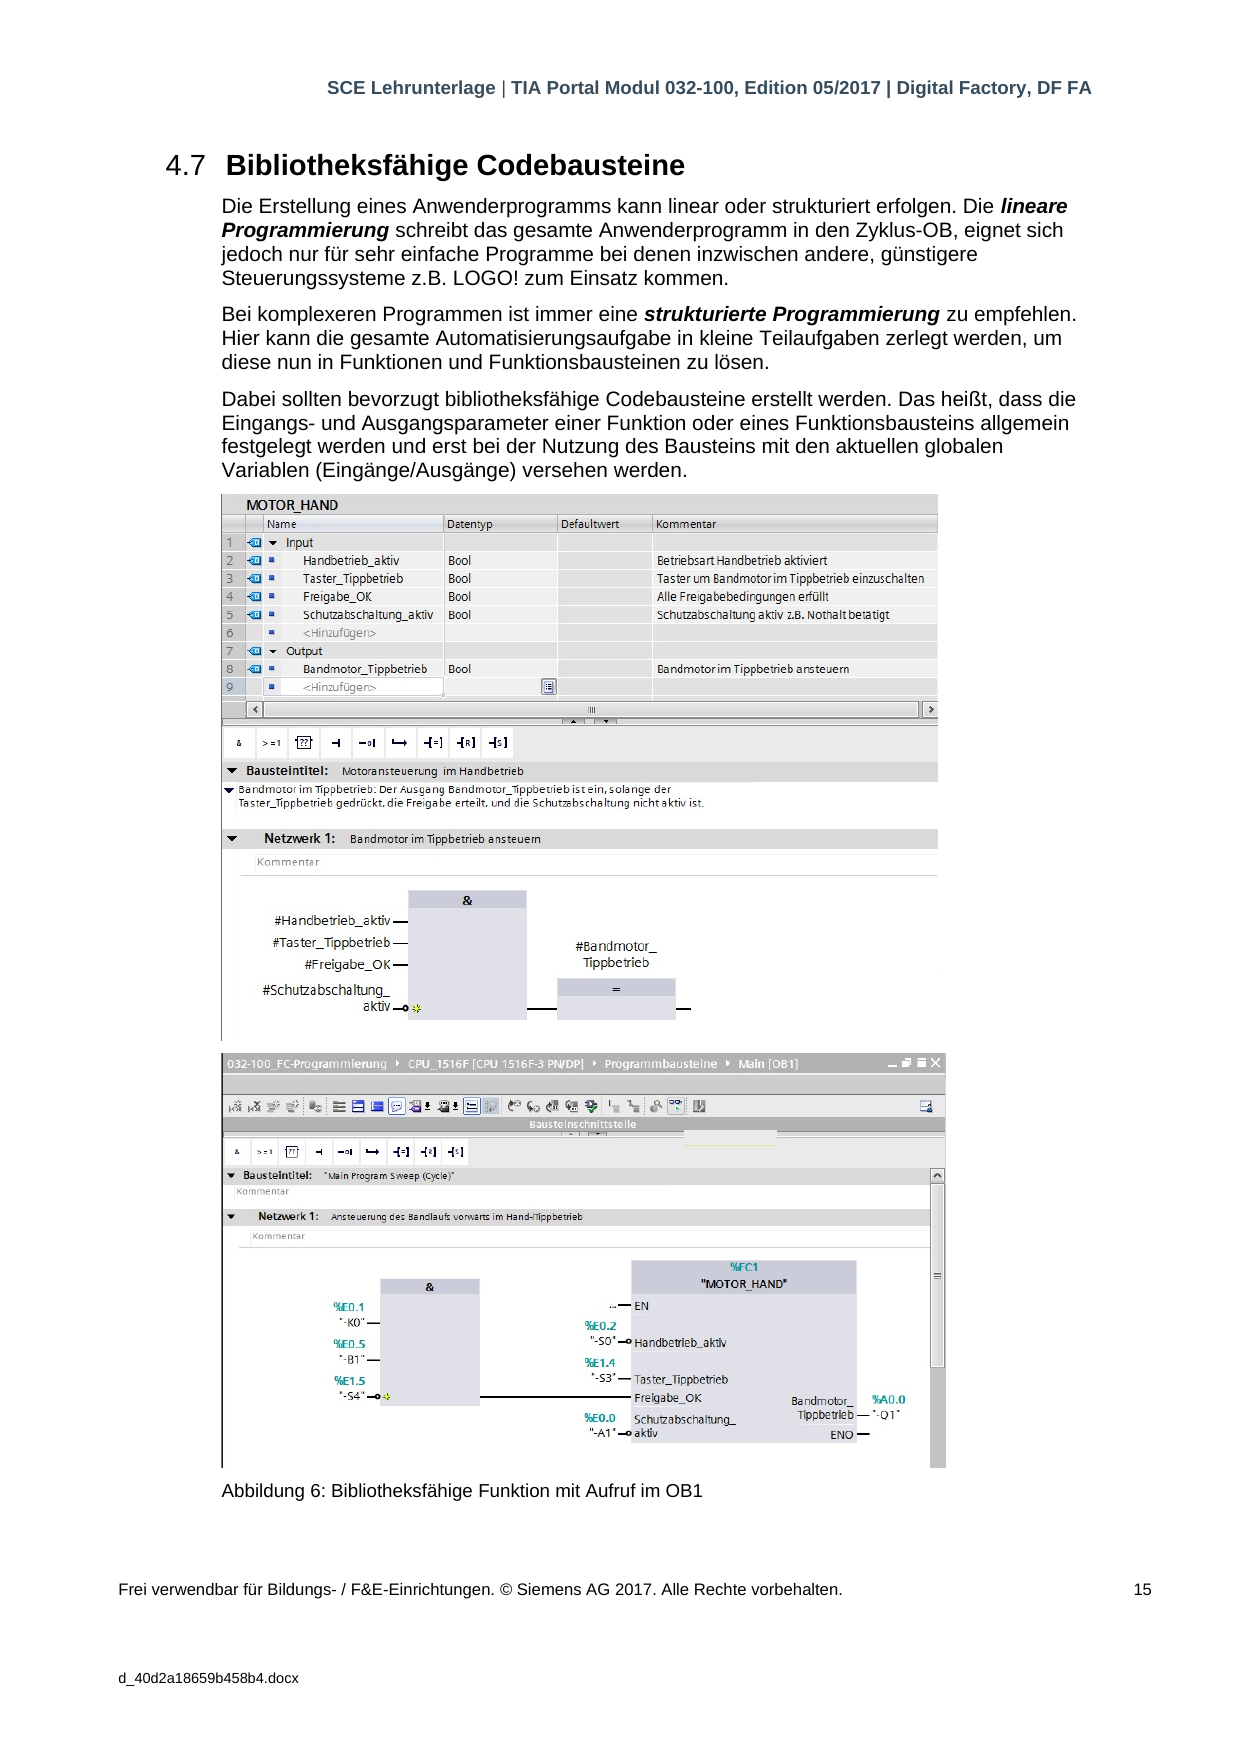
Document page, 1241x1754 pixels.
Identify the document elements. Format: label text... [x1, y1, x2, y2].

text Dabei sollten bevorzugt bibliotheksfähige Codebausteine erstellt werden. Das heißt, dass die Eingangs- und Ausgangsparameter einer Funktion oder eines Funktionsbausteins allgemein festgelegt werden und erst bei der Nutzung des Bausteins mit den aktuellen globalen Variablen (Eingänge/Ausgänge) versehen werden. [221, 386, 1092, 482]
text Bei komplexeren Programmen ist immer eine strukturierte Programmierung zu empfehlen. Hier kann die gesamte Automatisierungsaufgabe in kleine Teilaufgaben zerlegt werden, um diese nun in Funktionen und Funktionsbausteinen zu lösen. [221, 302, 1092, 374]
picture [221, 494, 938, 1041]
picture [221, 1053, 946, 1468]
text Abbildung 6: Bibliotheksfähige Funktion mit Aufruf im OB1 [221, 1480, 1092, 1502]
text Bibliotheksfähige Codebausteine [165, 148, 1092, 181]
text Die Erstellung eines Anwenderprogramms kann linear oder strukturiert erfolgen. Die lineare Programmierung schreibt das gesamte Anwenderprogramm in den Zyklus-OB, eignet sich jedoch nur für sehr einfache Programme bei denen inzwischen andere, günstigere Steuerungssysteme z.B. LOGO! zum Einsatz kommen. [221, 194, 1092, 289]
